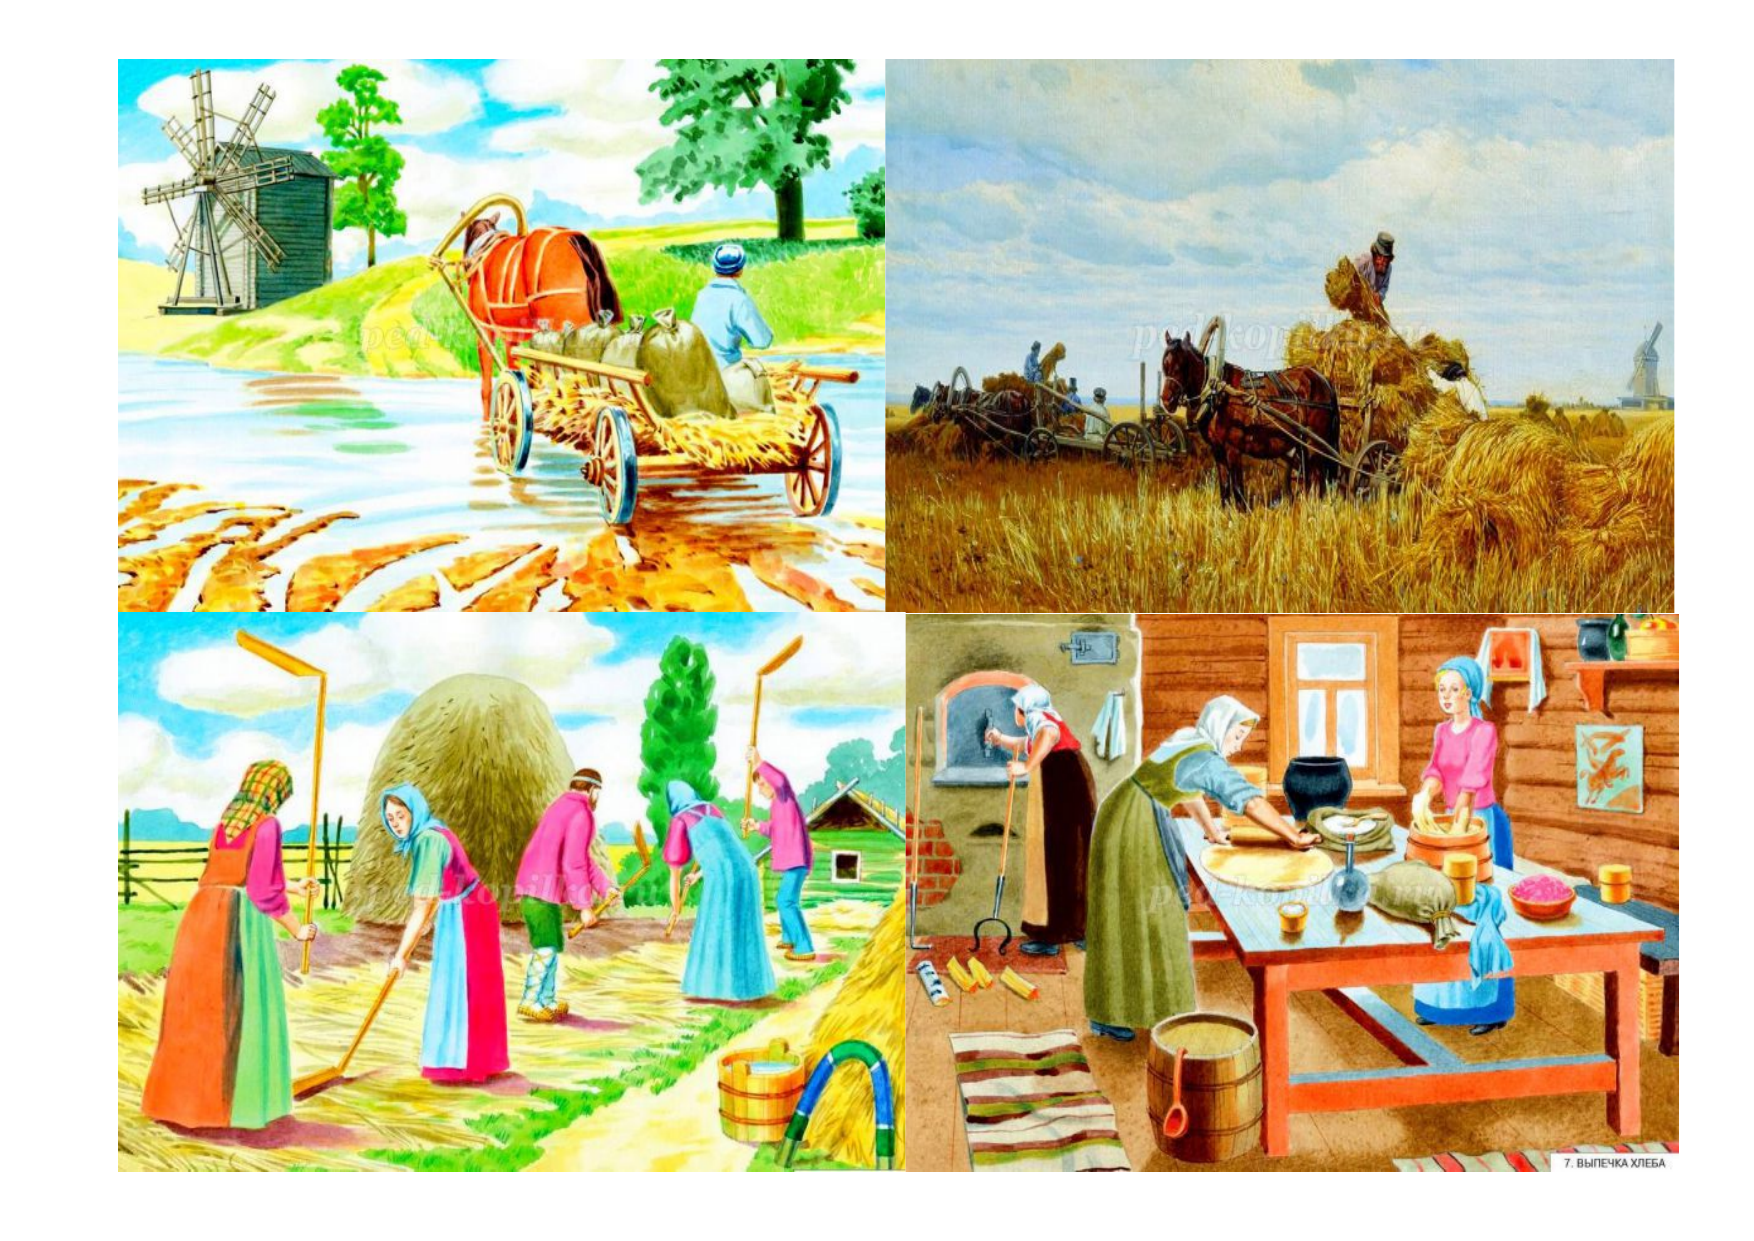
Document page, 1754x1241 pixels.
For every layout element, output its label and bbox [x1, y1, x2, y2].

picture [118, 59, 1679, 1172]
